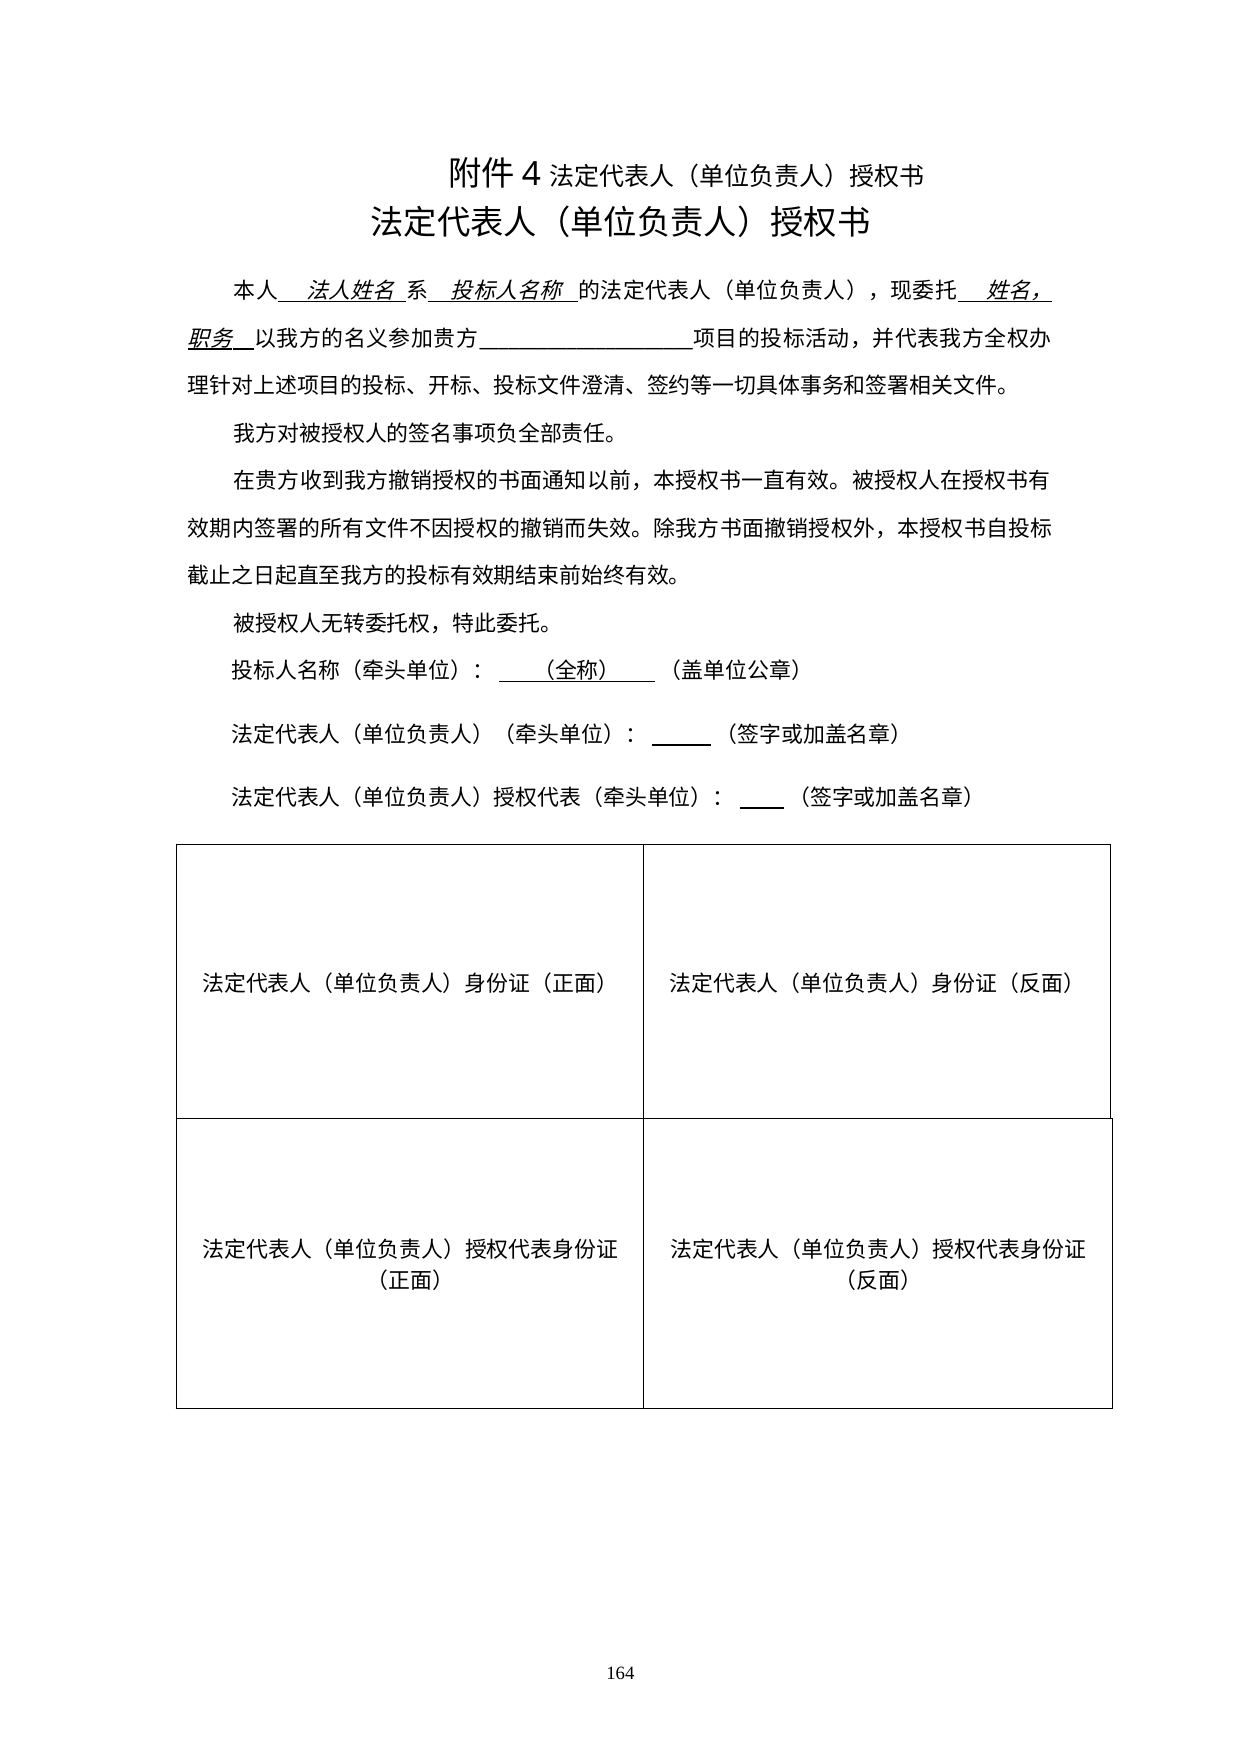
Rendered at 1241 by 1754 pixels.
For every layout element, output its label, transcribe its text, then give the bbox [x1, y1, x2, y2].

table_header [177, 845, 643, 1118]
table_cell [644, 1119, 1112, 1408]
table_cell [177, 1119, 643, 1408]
text 法定代表人（单位负责人）授权书 [187, 195, 1053, 244]
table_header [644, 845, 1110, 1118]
text 被授权人无转委托权，特此委托。 [187, 606, 1053, 638]
text 在贵方收到我方撤销授权的书面通知以前，本授权书一直有效。被授权人在授权书有效期内签署的所有文件不因授权的撤销而失效。除我方书面撤销授权外，本授权书自投标截止之日起直至我方的投标有效期结束前始终有效。 [187, 463, 1053, 590]
text 本人 法人姓名 系 投标人名称 的法定代表人（单位负责人），现委托 姓名，职务 以我方的名义参加贵方______________________项目的投标活动，并代表我方全权办理针对上述项目的投标、开标、投标文件澄清、签约等一切具体事务和签署相关文件。 [187, 273, 1053, 400]
text 投标人名称（牵头单位）： （全称） （盖单位公章） [187, 653, 1053, 685]
text 法定代表人（单位负责人）授权代表（牵头单位）： （签字或加盖名章） [187, 780, 1053, 812]
text 法定代表人（单位负责人）（牵头单位）： （签字或加盖名章） [187, 717, 1053, 748]
subtitle 附件4 法定代表人（单位负责人）授权书 [448, 150, 1053, 195]
text 我方对被授权人的签名事项负全部责任。 [187, 416, 1053, 448]
